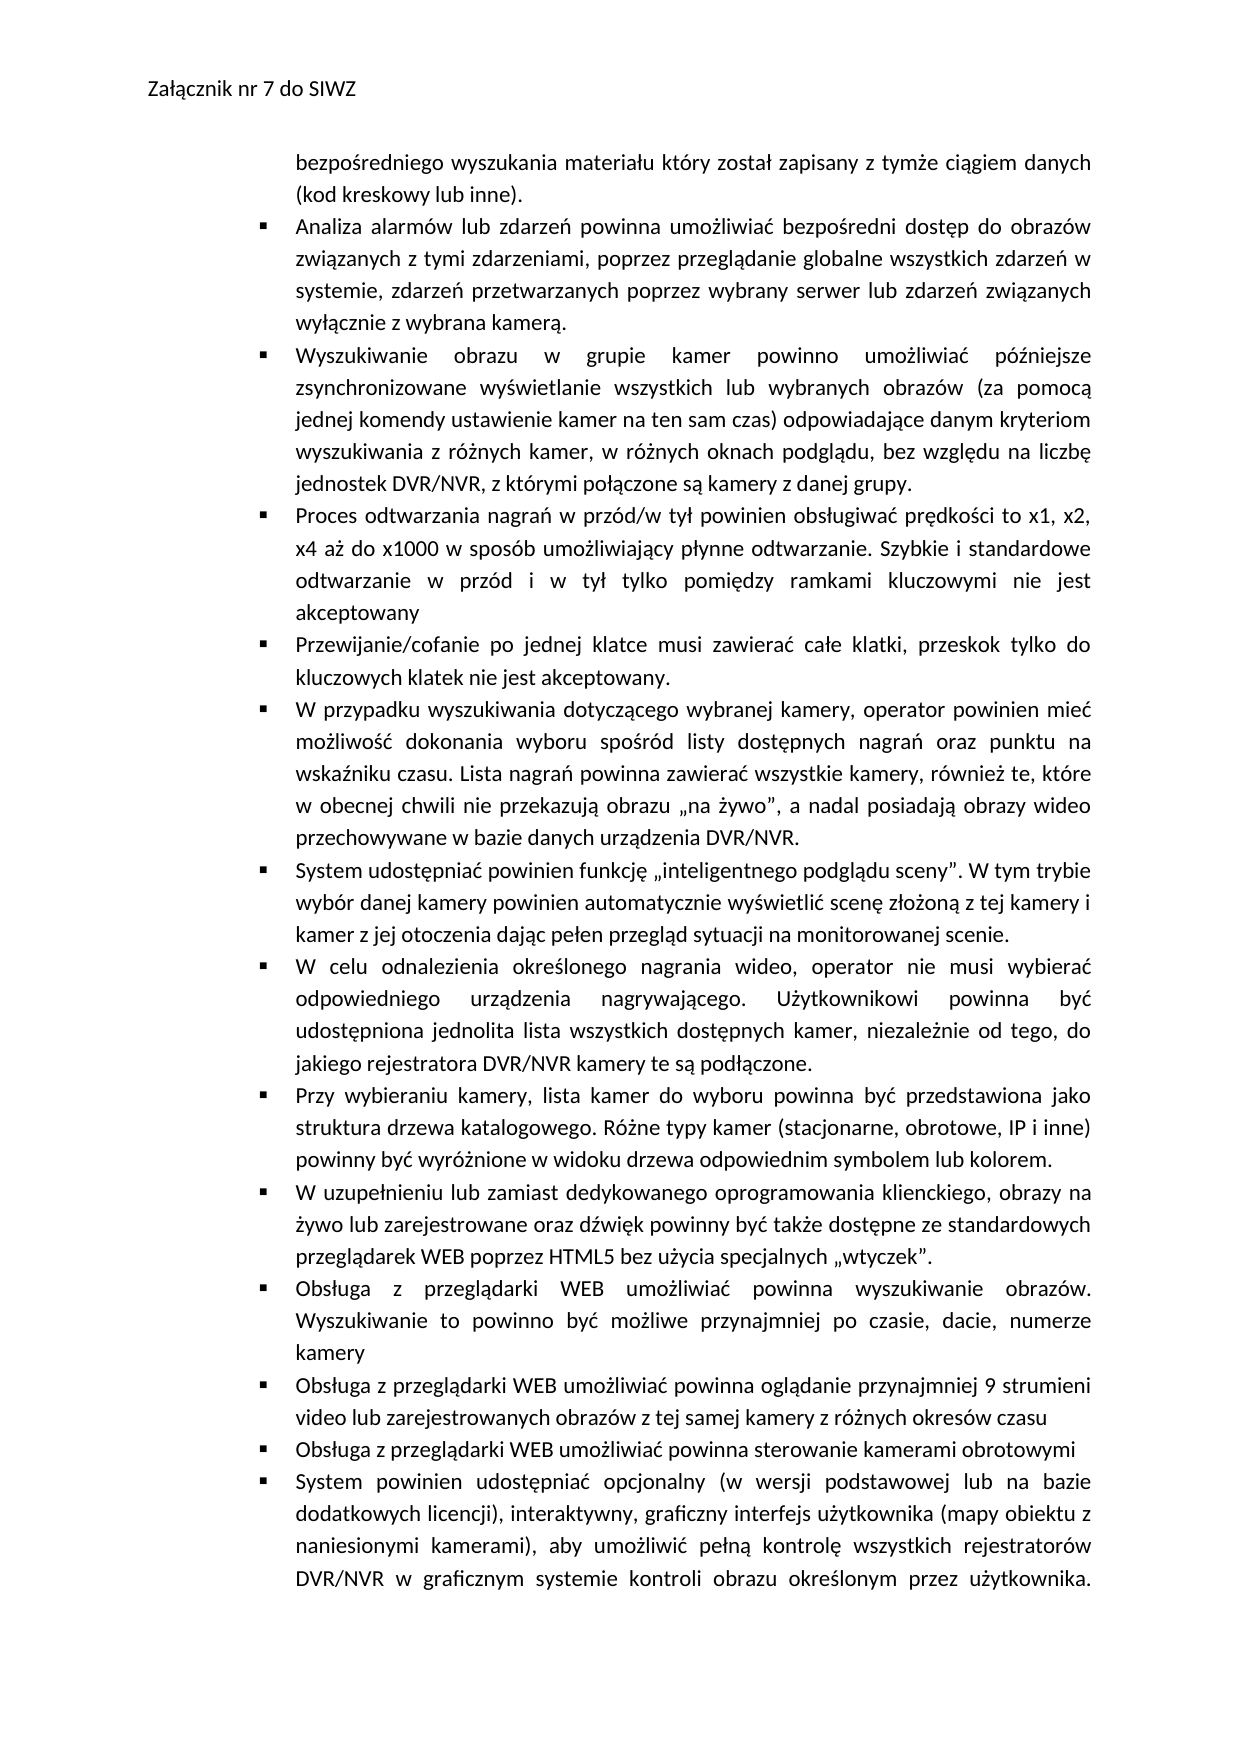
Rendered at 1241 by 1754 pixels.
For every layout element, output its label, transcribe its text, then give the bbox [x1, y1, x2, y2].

list W przypadku wyszukiwania dotyczącego wybranej kamery, operator powinien mieć możliwość dokonania wyboru spośród listy dostępnych nagrań oraz punktu na wskaźniku czasu. Lista nagrań powinna zawierać wszystkie kamery, również te, które w obecnej chwili nie przekazują obrazu „na żywo”, a nadal posiadają obrazy wideo przechowywane w bazie danych urządzenia DVR/NVR. [258, 695, 1093, 852]
list Obsługa z przeglądarki WEB umożliwiać powinna wyszukiwanie obrazów. Wyszukiwanie to powinno być możliwe przynajmniej po czasie, dacie, numerze kamery [258, 1274, 1093, 1367]
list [258, 1467, 1093, 1592]
list Analiza alarmów lub zdarzeń powinna umożliwiać bezpośredni dostęp do obrazów związanych z tymi zdarzeniami, poprzez przeglądanie globalne wszystkich zdarzeń w systemie, zdarzeń przetwarzanych poprzez wybrany serwer lub zdarzeń związanych wyłącznie z wybrana kamerą. [258, 212, 1093, 337]
list Przewijanie/cofanie po jednej klatce musi zawierać całe klatki, przeskok tylko do kluczowych klatek nie jest akceptowany. [258, 630, 1093, 691]
list System udostępniać powinien funkcję „inteligentnego podglądu sceny”. W tym trybie wybór danej kamery powinien automatycznie wyświetlić scenę złożoną z tej kamery i kamer z jej otoczenia dając pełen przegląd sytuacji na monitorowanej scenie. [258, 856, 1093, 948]
list W celu odnalezienia określonego nagrania wideo, operator nie musi wybierać odpowiedniego urządzenia nagrywającego. Użytkownikowi powinna być udostępniona jednolita lista wszystkich dostępnych kamer, niezależnie od tego, do jakiego rejestratora DVR/NVR kamery te są podłączone. [258, 952, 1093, 1077]
list Obsługa z przeglądarki WEB umożliwiać powinna sterowanie kamerami obrotowymi [258, 1435, 1093, 1463]
list Przy wybieraniu kamery, lista kamer do wyboru powinna być przedstawiona jako struktura drzewa katalogowego. Różne typy kamer (stacjonarne, obrotowe, IP i inne) powinny być wyróżnione w widoku drzewa odpowiednim symbolem lub kolorem. [258, 1081, 1093, 1173]
list W uzupełnieniu lub zamiast dedykowanego oprogramowania klienckiego, obrazy na żywo lub zarejestrowane oraz dźwięk powinny być także dostępne ze standardowych przeglądarek WEB poprzez HTML5 bez użycia specjalnych „wtyczek”. [258, 1178, 1093, 1270]
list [258, 148, 1093, 208]
list Obsługa z przeglądarki WEB umożliwiać powinna oglądanie przynajmniej 9 strumieni video lub zarejestrowanych obrazów z tej samej kamery z różnych okresów czasu [258, 1371, 1093, 1431]
list Wyszukiwanie obrazu w grupie kamer powinno umożliwiać późniejsze zsynchronizowane wyświetlanie wszystkich lub wybranych obrazów (za pomocą jednej komendy ustawienie kamer na ten sam czas) odpowiadające danym kryteriom wyszukiwania z różnych kamer, w różnych oknach podglądu, bez względu na liczbę jednostek DVR/NVR, z którymi połączone są kamery z danej grupy. [258, 341, 1093, 497]
list Proces odtwarzania nagrań w przód/w tył powinien obsługiwać prędkości to x1, x2, x4 aż do x1000 w sposób umożliwiający płynne odtwarzanie. Szybkie i standardowe odtwarzanie w przód i w tył tylko pomiędzy ramkami kluczowymi nie jest akceptowany [258, 502, 1093, 626]
